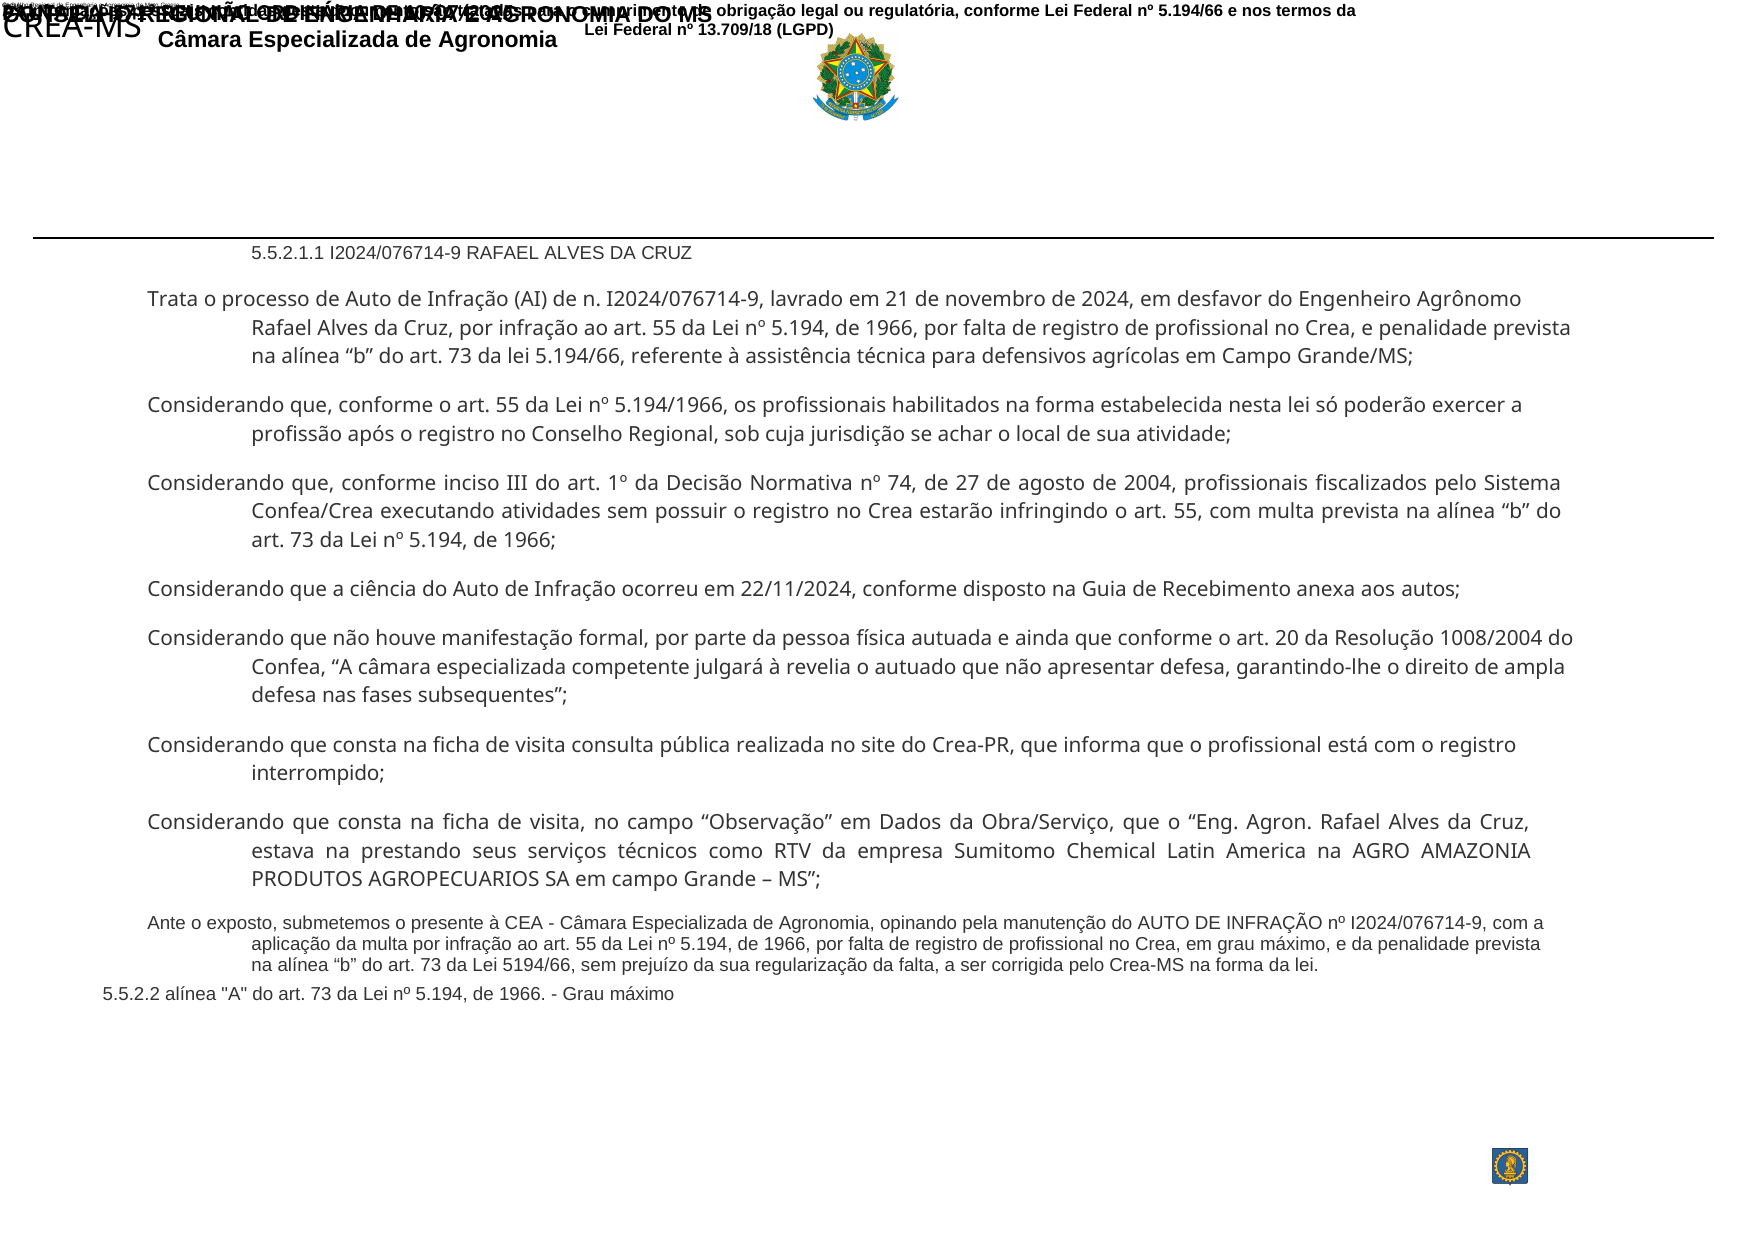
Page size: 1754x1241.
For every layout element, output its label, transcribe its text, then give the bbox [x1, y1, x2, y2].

text Considerando que consta na ficha de visita consulta pública realizada no site do Crea-PR, que informa que o profissional está com o registro interrompido; [147, 730, 1586, 787]
list alínea "A" do art. 73 da Lei nº 5.194, de 1966. - Grau máximo [102, 983, 1606, 1004]
text Considerando que a ciência do Auto de Infração ocorreu em 22/11/2024, conforme disposto na Guia de Recebimento anexa aos autos; [147, 574, 1606, 603]
text Considerando que não houve manifestação formal, por parte da pessoa física autuada e ainda que conforme o art. 20 da Resolução 1008/2004 do Confea, “A câmara especializada competente julgará à revelia o autuado que não apresentar defesa, garantindo-lhe o direito de ampla defesa nas fases subsequentes”; [147, 623, 1581, 709]
list I2024/076714-9 RAFAEL ALVES DA CRUZ [251, 242, 1606, 264]
picture [1487, 1143, 1533, 1190]
picture [812, 33, 899, 121]
text Considerando que, conforme o art. 55 da Lei nº 5.194/1966, os profissionais habilitados na forma estabelecida nesta lei só poderão exercer a profissão após o registro no Conselho Regional, sob cuja jurisdição se achar o local de sua atividade; [147, 391, 1606, 447]
text Considerando que, conforme inciso III do art. 1º da Decisão Normativa nº 74, de 27 de agosto de 2004, profissionais fiscalizados pelo Sistema Confea/Crea executando atividades sem possuir o registro no Crea estarão infringindo o art. 55, com multa prevista na alínea “b” do art. 73 da Lei nº 5.194, de 1966; [147, 468, 1562, 553]
text Trata o processo de Auto de Infração (AI) de n. I2024/076714-9, lavrado em 21 de novembro de 2024, em desfavor do Engenheiro Agrônomo Rafael Alves da Cruz, por infração ao art. 55 da Lei nº 5.194, de 1966, por falta de registro de profissional no Crea, e penalidade prevista na alínea “b” do art. 73 da lei 5.194/66, referente à assistência técnica para defensivos agrícolas em Campo Grande/MS; [147, 284, 1586, 370]
text Considerando que consta na ficha de visita, no campo “Observação” em Dados da Obra/Serviço, que o “Eng. Agron. Rafael Alves da Cruz, estava na prestando seus serviços técnicos como RTV da empresa Sumitomo Chemical Latin America na AGRO AMAZONIA PRODUTOS AGROPECUARIOS SA em campo Grande – MS”; [147, 807, 1531, 893]
text Ante o exposto, submetemos o presente à CEA - Câmara Especializada de Agronomia, opinando pela manutenção do AUTO DE INFRAÇÃO nº I2024/076714-9, com a aplicação da multa por infração ao art. 55 da Lei nº 5.194, de 1966, por falta de registro de profissional no Crea, em grau máximo, e da penalidade prevista na alínea “b” do art. 73 da Lei 5194/66, sem prejuízo da sua regularização da falta, a ser corrigida pelo Crea-MS na forma da lei. [147, 913, 1544, 975]
